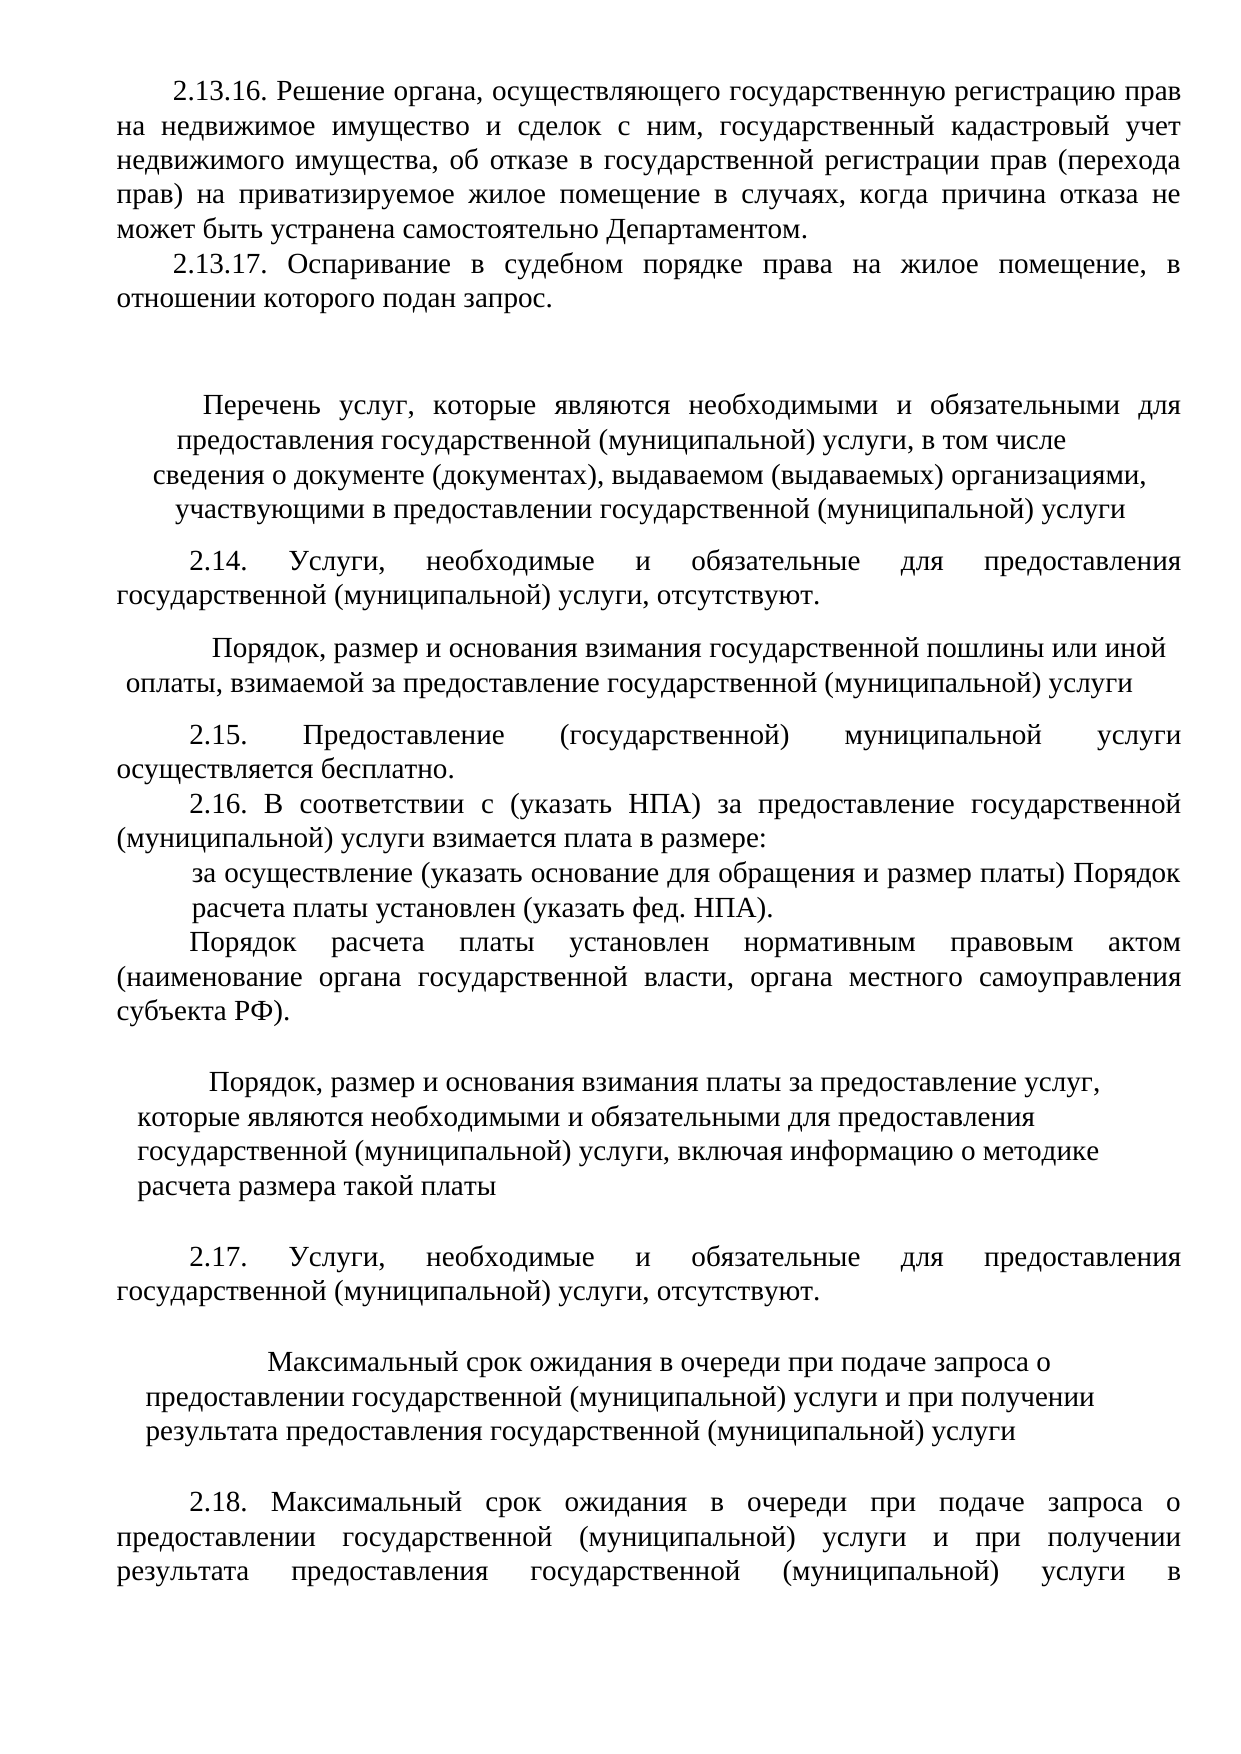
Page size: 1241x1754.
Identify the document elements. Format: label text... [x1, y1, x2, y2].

text Порядок, размер и основания взимания государственной пошлины или иной оплаты, взимаемой за предоставление государственной (муниципальной) услуги [126, 630, 1182, 698]
text 2.13.17. Оспаривание в судебном порядке права на жилое помещение, в отношении которого подан запрос. [116, 246, 1182, 314]
text 2.14. Услуги, необходимые и обязательные для предоставления государственной (муниципальной) услуги, отсутствуют. [116, 543, 1182, 611]
text 2.17. Услуги, необходимые и обязательные для предоставления государственной (муниципальной) услуги, отсутствуют. [116, 1239, 1182, 1307]
text 2.15. Предоставление (государственной) муниципальной услуги осуществляется бесплатно. [116, 717, 1182, 785]
text Порядок расчета платы установлен нормативным правовым актом (наименование органа государственной власти, органа местного самоуправления субъекта РФ). [116, 924, 1182, 1027]
text сведения о документе (документах), выдаваемом (выдаваемых) организациями, участвующими в предоставлении государственной (муниципальной) услуги [125, 457, 1174, 525]
text Порядок, размер и основания взимания платы за предоставление услуг, которые являются необходимыми и обязательными для предоставления государственной (муниципальной) услуги, включая информацию о методике расчета размера такой платы [137, 1064, 1182, 1201]
text 2.16. В соответствии с (указать НПА) за предоставление государственной (муниципальной) услуги взимается плата в размере: [116, 786, 1182, 854]
text 2.13.16. Решение органа, осуществляющего государственную регистрацию прав на недвижимое имущество и сделок с ним, государственный кадастровый учет недвижимого имущества, об отказе в государственной регистрации прав (перехода прав) на приватизируемое жилое помещение в случаях, когда причина отказа не может быть устранена самостоятельно Департаментом. [116, 73, 1182, 245]
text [116, 1484, 1182, 1587]
text Перечень услуг, которые являются необходимыми и обязательными для предоставления государственной (муниципальной) услуги, в том числе [177, 387, 1182, 456]
text Максимальный срок ожидания в очереди при подаче запроса о предоставлении государственной (муниципальной) услуги и при получении результата предоставления государственной (муниципальной) услуги [145, 1344, 1182, 1447]
text за осуществление (указать основание для обращения и размер платы) Порядок расчета платы установлен (указать фед. НПА). [192, 855, 1182, 923]
